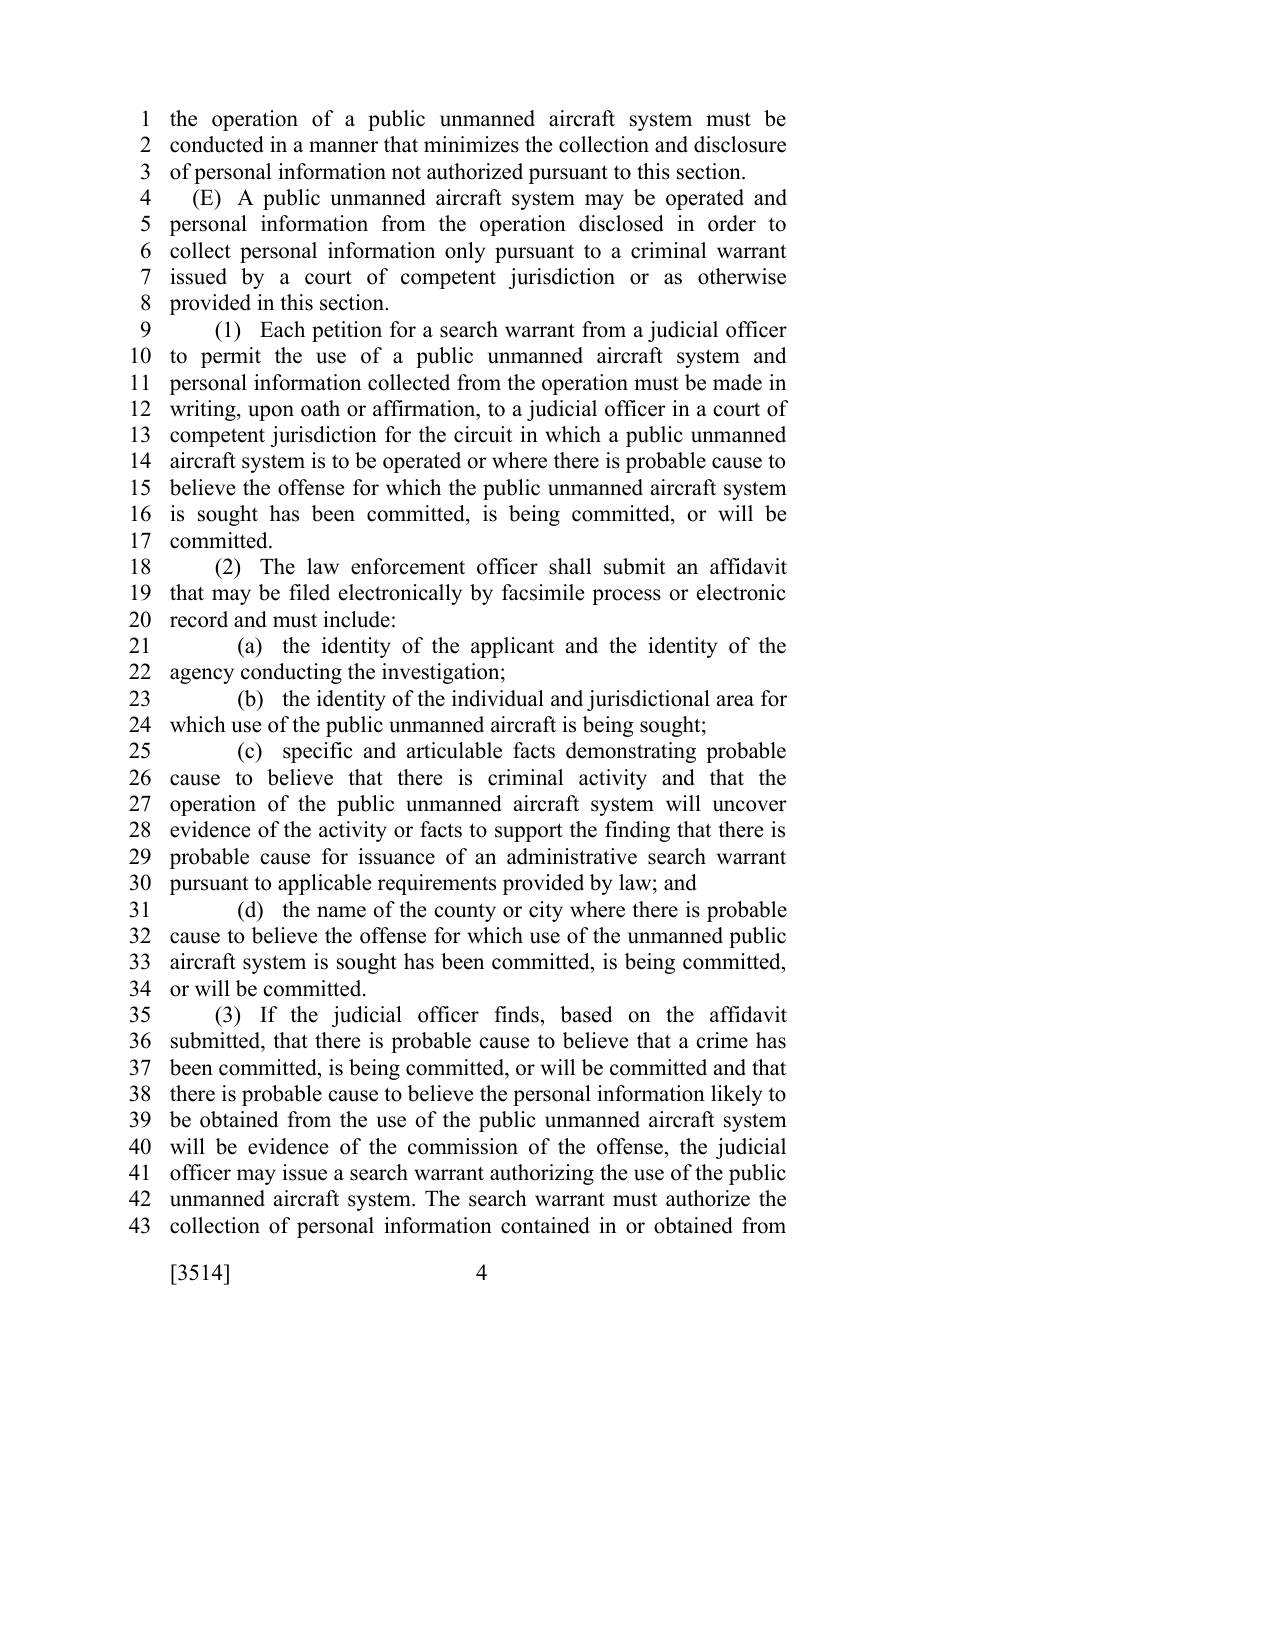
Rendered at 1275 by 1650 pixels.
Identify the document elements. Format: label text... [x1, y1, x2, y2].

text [169, 105, 787, 184]
text (d) the name of the county or city where there is probable cause to believe the offense for which use of the unmanned public aircraft system is sought has been committed, is being committed, or will be committed. [169, 896, 787, 1001]
text (1) Each petition for a search warrant from a judicial officer to permit the use of a public unmanned aircraft system and personal information collected from the operation must be made in writing, upon oath or affirmation, to a judicial officer in a court of competent jurisdiction for the circuit in which a public unmanned aircraft system is to be operated or where there is probable cause to believe the offense for which the public unmanned aircraft system is sought has been committed, is being committed, or will be committed. [169, 316, 787, 553]
text (2) The law enforcement officer shall submit an affidavit that may be filed electronically by facsimile process or electronic record and must include: [169, 553, 787, 632]
text (E) A public unmanned aircraft system may be operated and personal information from the operation disclosed in order to collect personal information only pursuant to a criminal warrant issued by a court of competent jurisdiction or as otherwise provided in this section. [169, 184, 787, 316]
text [169, 1001, 787, 1238]
text (b) the identity of the individual and jurisdictional area for which use of the public unmanned aircraft is being sought; [169, 685, 787, 737]
text (c) specific and articulable facts demonstrating probable cause to believe that there is criminal activity and that the operation of the public unmanned aircraft system will uncover evidence of the activity or facts to support the finding that there is probable cause for issuance of an administrative search warrant pursuant to applicable requirements provided by law; and [169, 737, 787, 896]
text (a) the identity of the applicant and the identity of the agency conducting the investigation; [169, 632, 787, 685]
